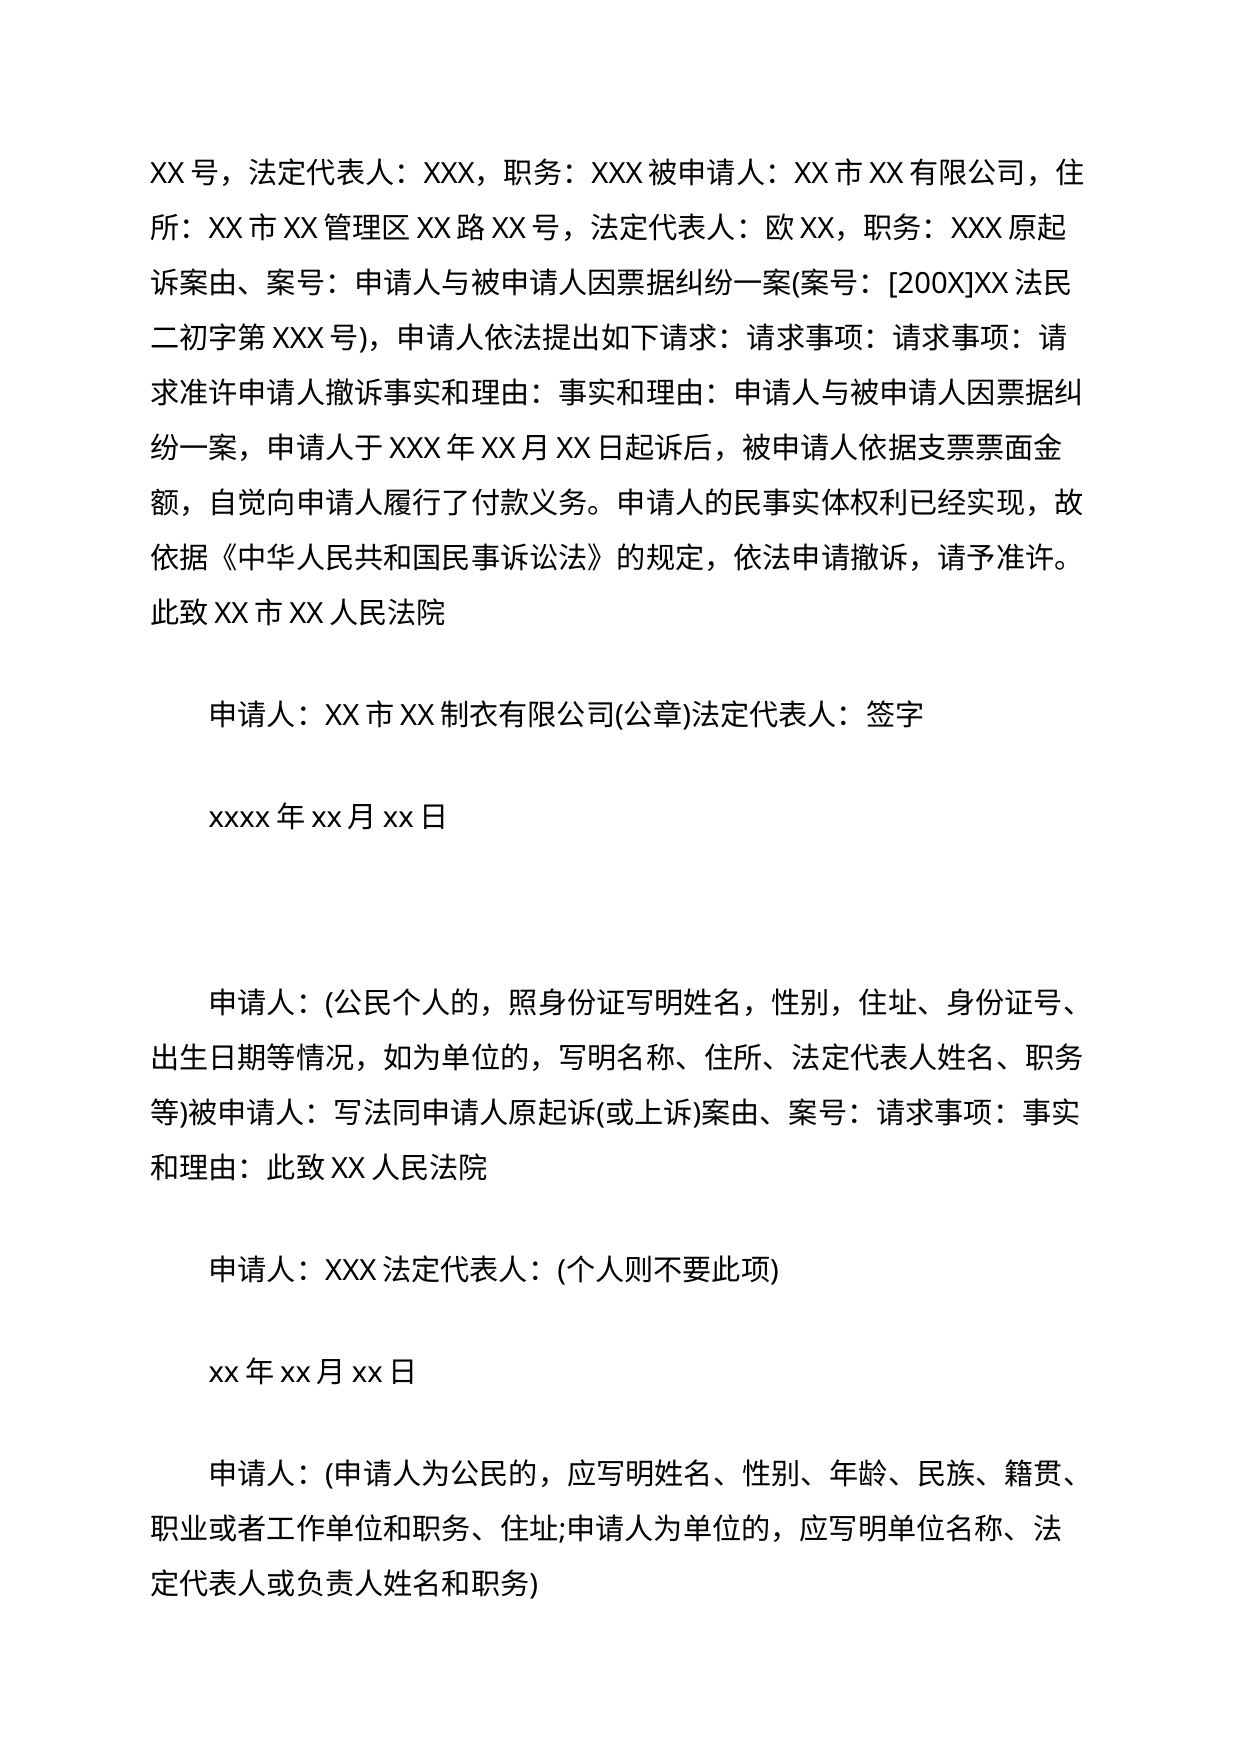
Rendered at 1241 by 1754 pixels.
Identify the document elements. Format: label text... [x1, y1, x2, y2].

text 申请人：XXX法定代表人：(个人则不要此项) [150, 1247, 1090, 1289]
text 申请人：(申请人为公民的，应写明姓名、性别、年龄、民族、籍贯、职业或者工作单位和职务、住址;申请人为单位的，应写明单位名称、法定代表人或负责人姓名和职务) [150, 1451, 1090, 1603]
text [150, 150, 1090, 632]
text xxxx年xx月xx日 [150, 794, 1090, 836]
text 申请人：(公民个人的，照身份证写明姓名，性别，住址、身份证号、出生日期等情况，如为单位的，写明名称、住所、法定代表人姓名、职务等)被申请人：写法同申请人原起诉(或上诉)案由、案号：请求事项：事实和理由：此致XX人民法院 [150, 980, 1090, 1187]
text xx年xx月xx日 [150, 1349, 1090, 1391]
text 申请人：XX市XX制衣有限公司(公章)法定代表人：签字 [150, 692, 1090, 734]
